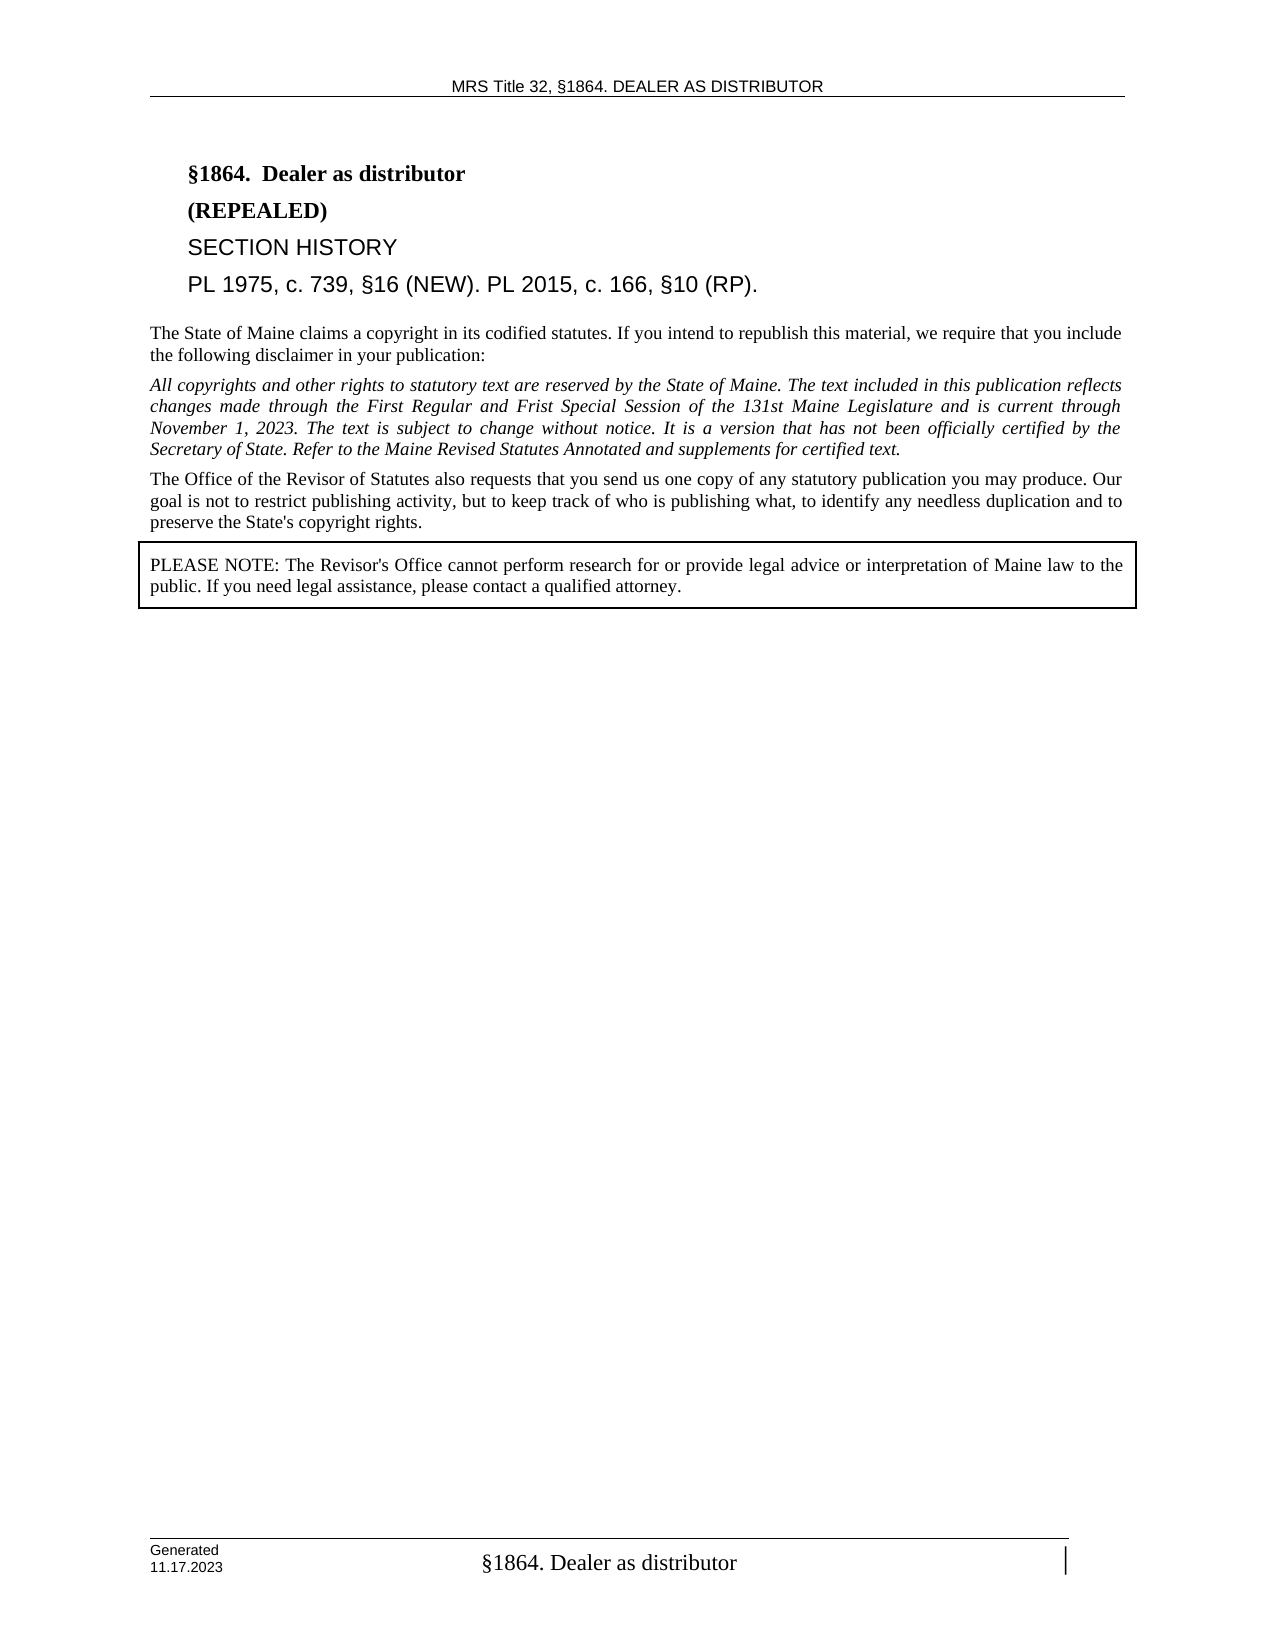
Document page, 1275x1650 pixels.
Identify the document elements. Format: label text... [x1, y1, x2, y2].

text PL 1975, c. 739, §16 (NEW). PL 2015, c. 166, §10 (RP). [187, 271, 1125, 297]
text §1864. Dealer as distributor [187, 160, 1125, 187]
text SECTION HISTORY [187, 234, 1125, 260]
text PLEASE NOTE: The Revisor's Office cannot perform research for or provide legal advice or interpretation of Maine law to the public. If you need legal assistance, please contact a qualified attorney. [140, 543, 1135, 607]
text The State of Maine claims a copyright in its codified statutes. If you intend to republish this material, we require that you include the following disclaimer in your publication: [150, 322, 1125, 365]
text The Office of the Revisor of Statutes also requests that you send us one copy of any statutory publication you may produce. Our goal is not to restrict publishing activity, but to keep track of who is publishing what, to identify any needless duplication and to preserve the State's copyright rights. [150, 468, 1125, 533]
text (REPEALED) [187, 197, 1125, 223]
text All copyrights and other rights to statutory text are reserved by the State of Maine. The text included in this publication reflects changes made through the First Regular and Frist Special Session of the 131st Maine Legislature and is current through November 1, 2023 . The text is subject to change without notice. It is a version that has not been officially certified by the Secretary of State. Refer to the Maine Revised Statutes Annotated and supplements for certified text. [150, 373, 1125, 460]
